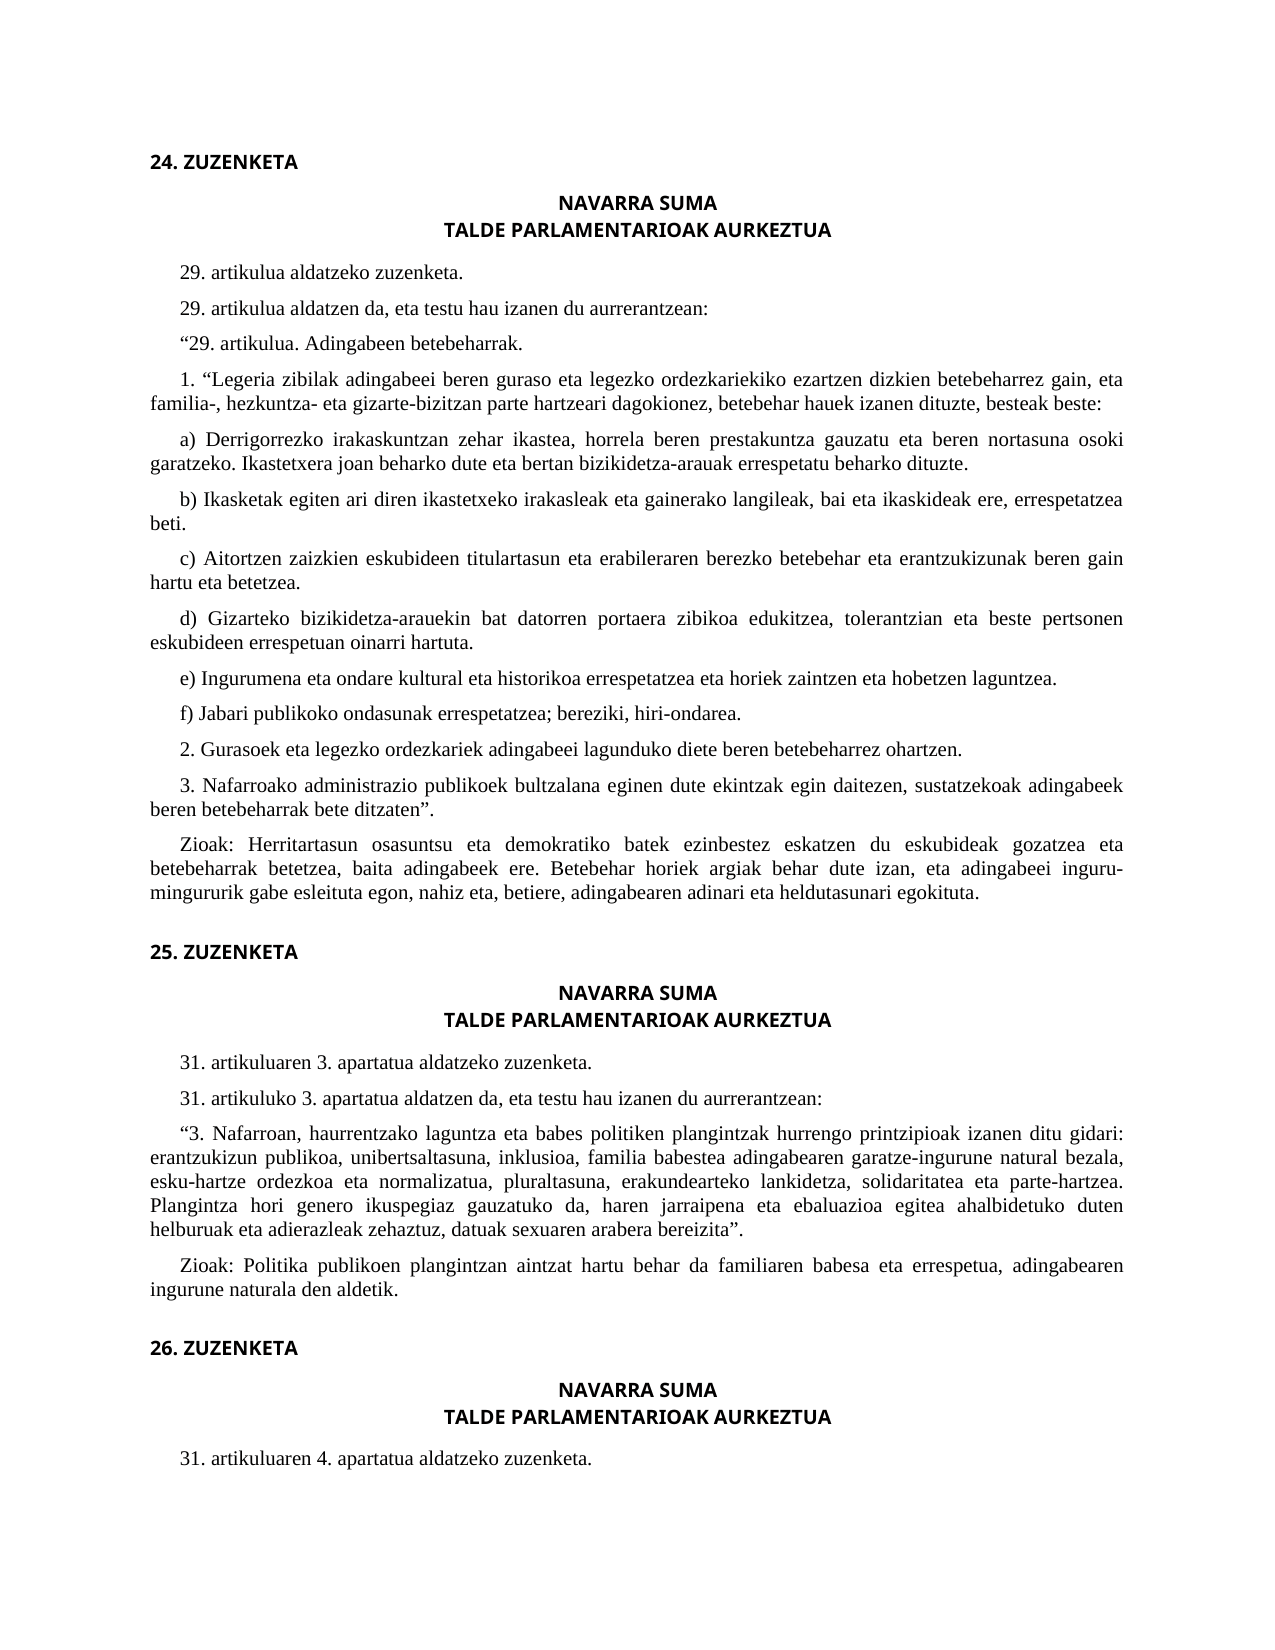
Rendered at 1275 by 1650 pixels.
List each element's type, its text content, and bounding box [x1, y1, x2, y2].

text 31. artikuluko 3. apartatua aldatzen da, eta testu hau izanen du aurrerantzean: [150, 1086, 1125, 1110]
text Zioak: Politika publikoen plangintzan aintzat hartu behar da familiaren babesa eta errespetua, adingabearen ingurune naturala den aldetik. [150, 1253, 1125, 1301]
text talde parlamentarioak aurkeztua [150, 1405, 1125, 1429]
text Navarra Suma [150, 1378, 1125, 1402]
text talde parlamentarioak aurkeztua [150, 218, 1125, 242]
text 3. Nafarroako administrazio publikoek bultzalana eginen dute ekintzak egin daitezen, sustatzekoak adingabeek beren betebeharrak bete ditzaten”. [150, 773, 1125, 821]
text d) Gizarteko bizikidetza-arauekin bat datorren portaera zibikoa edukitzea, tolerantzian eta beste pertsonen eskubideen errespetuan oinarri hartuta. [150, 606, 1125, 654]
text 26. zuzenketa [150, 1336, 1125, 1360]
text 29. artikulua aldatzeko zuzenketa. [150, 260, 1125, 284]
text b) Ikasketak egiten ari diren ikastetxeko irakasleak eta gainerako langileak, bai eta ikaskideak ere, errespetatzea beti. [150, 487, 1125, 535]
text e) Ingurumena eta ondare kultural eta historikoa errespetatzea eta horiek zaintzen eta hobetzen laguntzea. [150, 666, 1125, 690]
text 24. zuzenketa [150, 150, 1125, 174]
text 31. artikuluaren 3. apartatua aldatzeko zuzenketa. [150, 1050, 1125, 1074]
text 31. artikuluaren 4. apartatua aldatzeko zuzenketa. [150, 1447, 1125, 1471]
text c) Aitortzen zaizkien eskubideen titulartasun eta erabileraren berezko betebehar eta erantzukizunak beren gain hartu eta betetzea. [150, 546, 1125, 594]
text Navarra Suma [150, 982, 1125, 1006]
text 29. artikulua aldatzen da, eta testu hau izanen du aurrerantzean: [150, 296, 1125, 320]
text 1. “Legeria zibilak adingabeei beren guraso eta legezko ordezkariekiko ezartzen dizkien betebeharrez gain, eta familia-, hezkuntza- eta gizarte-bizitzan parte hartzeari dagokionez, betebehar hauek izanen dituzte, besteak beste: [150, 367, 1125, 415]
text Navarra Suma [150, 192, 1125, 216]
text talde parlamentarioak aurkeztua [150, 1008, 1125, 1032]
text “3. Nafarroan, haurrentzako laguntza eta babes politiken plangintzak hurrengo printzipioak izanen ditu gidari: erantzukizun publikoa, unibertsaltasuna, inklusioa, familia babestea adingabearen garatze-ingurune natural bezala, esku-hartze ordezkoa eta normalizatua, pluraltasuna, erakundearteko lankidetza, solidaritatea eta parte-hartzea. Plangintza hori genero ikuspegiaz gauzatuko da, haren jarraipena eta ebaluazioa egitea ahalbidetuko duten helburuak eta adierazleak zehaztuz, datuak sexuaren arabera bereizita”. [150, 1122, 1125, 1241]
text 2. Gurasoek eta legezko ordezkariek adingabeei lagunduko diete beren betebeharrez ohartzen. [150, 737, 1125, 761]
text f) Jabari publikoko ondasunak errespetatzea; bereziki, hiri-ondarea. [150, 702, 1125, 726]
text 25. zuzenketa [150, 940, 1125, 964]
text “29. artikulua. Adingabeen betebeharrak. [150, 332, 1125, 356]
text Zioak: Herritartasun osasuntsu eta demokratiko batek ezinbestez eskatzen du eskubideak gozatzea eta betebeharrak betetzea, baita adingabeek ere. Betebehar horiek argiak behar dute izan, eta adingabeei inguru-mingururik gabe esleituta egon, nahiz eta, betiere, adingabearen adinari eta heldutasunari egokituta. [150, 833, 1125, 904]
text a) Derrigorrezko irakaskuntzan zehar ikastea, horrela beren prestakuntza gauzatu eta beren nortasuna osoki garatzeko. Ikastetxera joan beharko dute eta bertan bizikidetza-arauak errespetatu beharko dituzte. [150, 427, 1125, 475]
